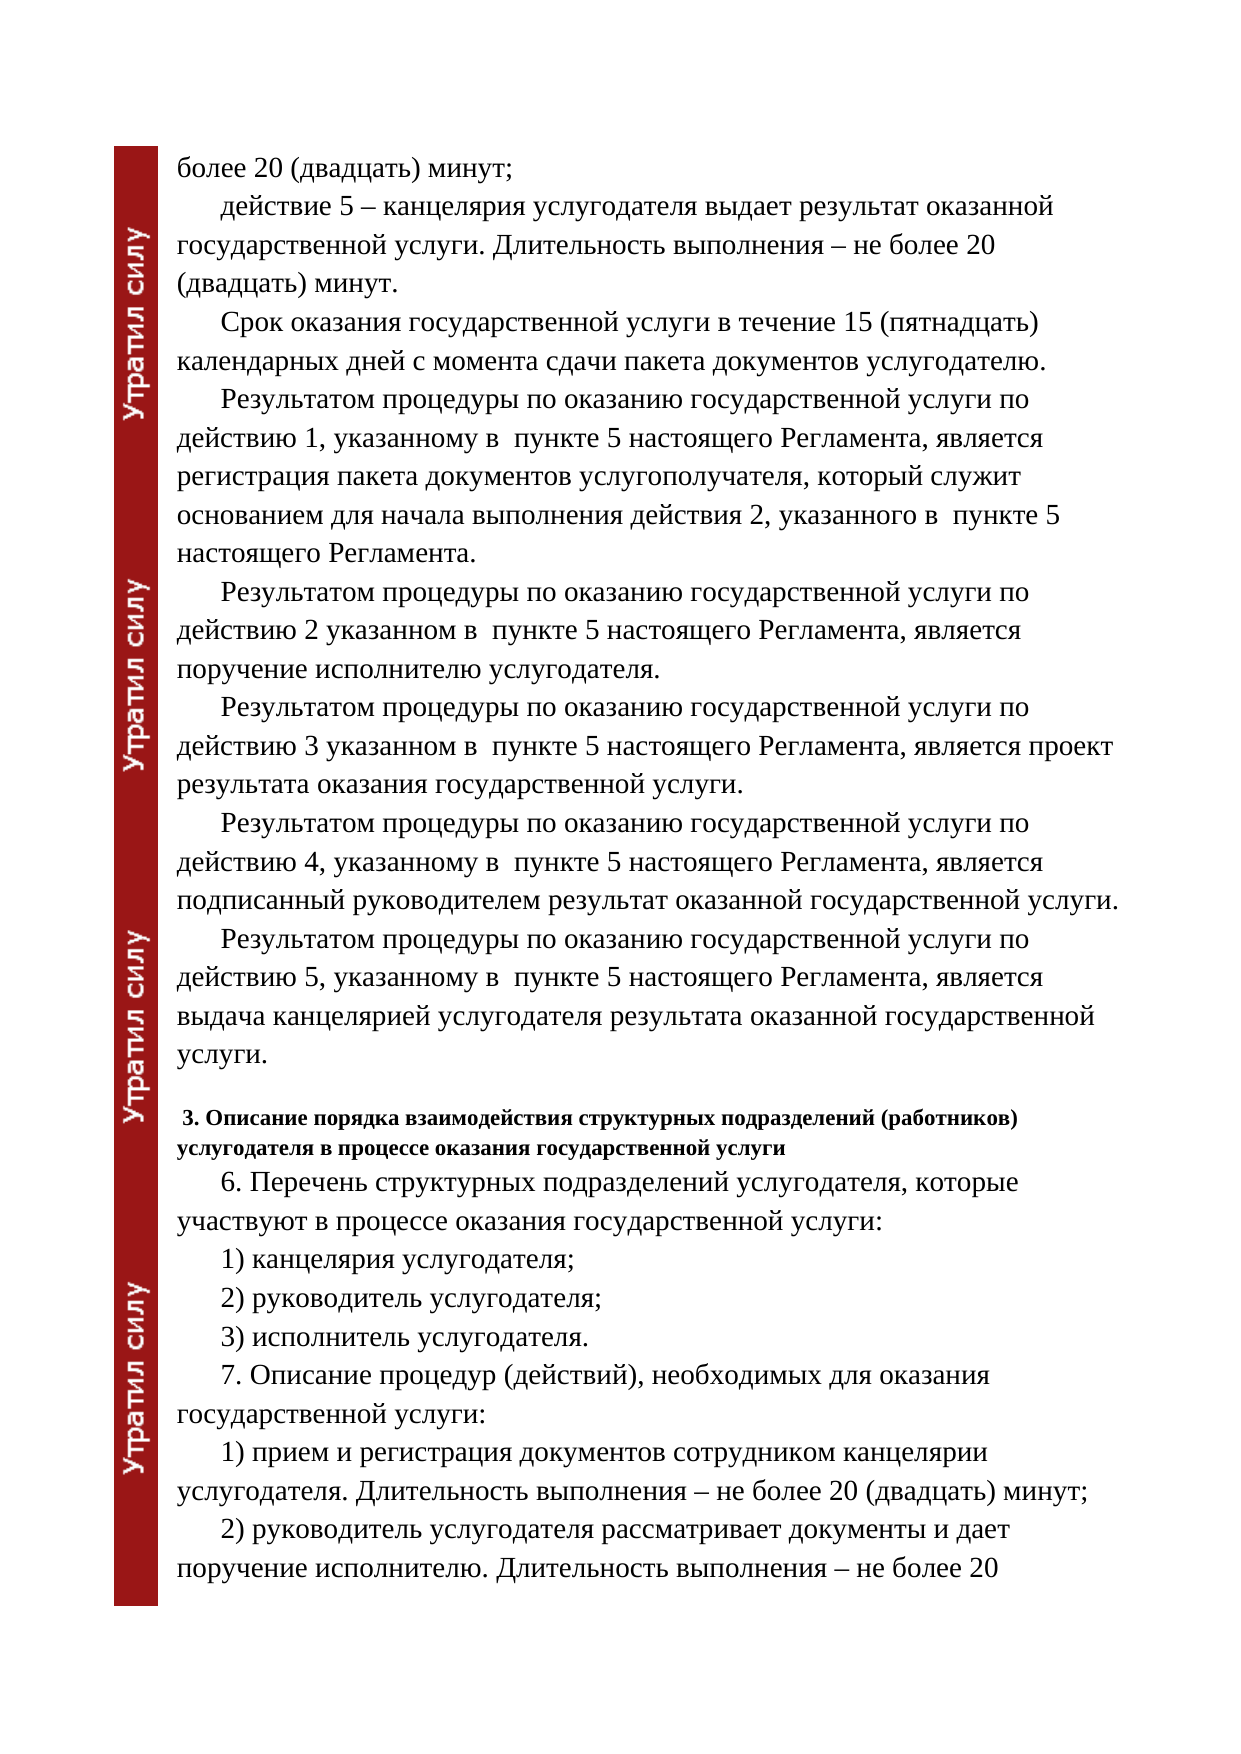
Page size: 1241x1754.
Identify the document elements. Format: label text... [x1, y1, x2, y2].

picture [114, 1100, 158, 1104]
picture [114, 146, 158, 150]
picture [114, 1583, 158, 1606]
text 3. Описание порядка взаимодействия структурных подразделений (работников) услугодателя в процессе оказания государственной услуги [112, 1104, 1128, 1161]
